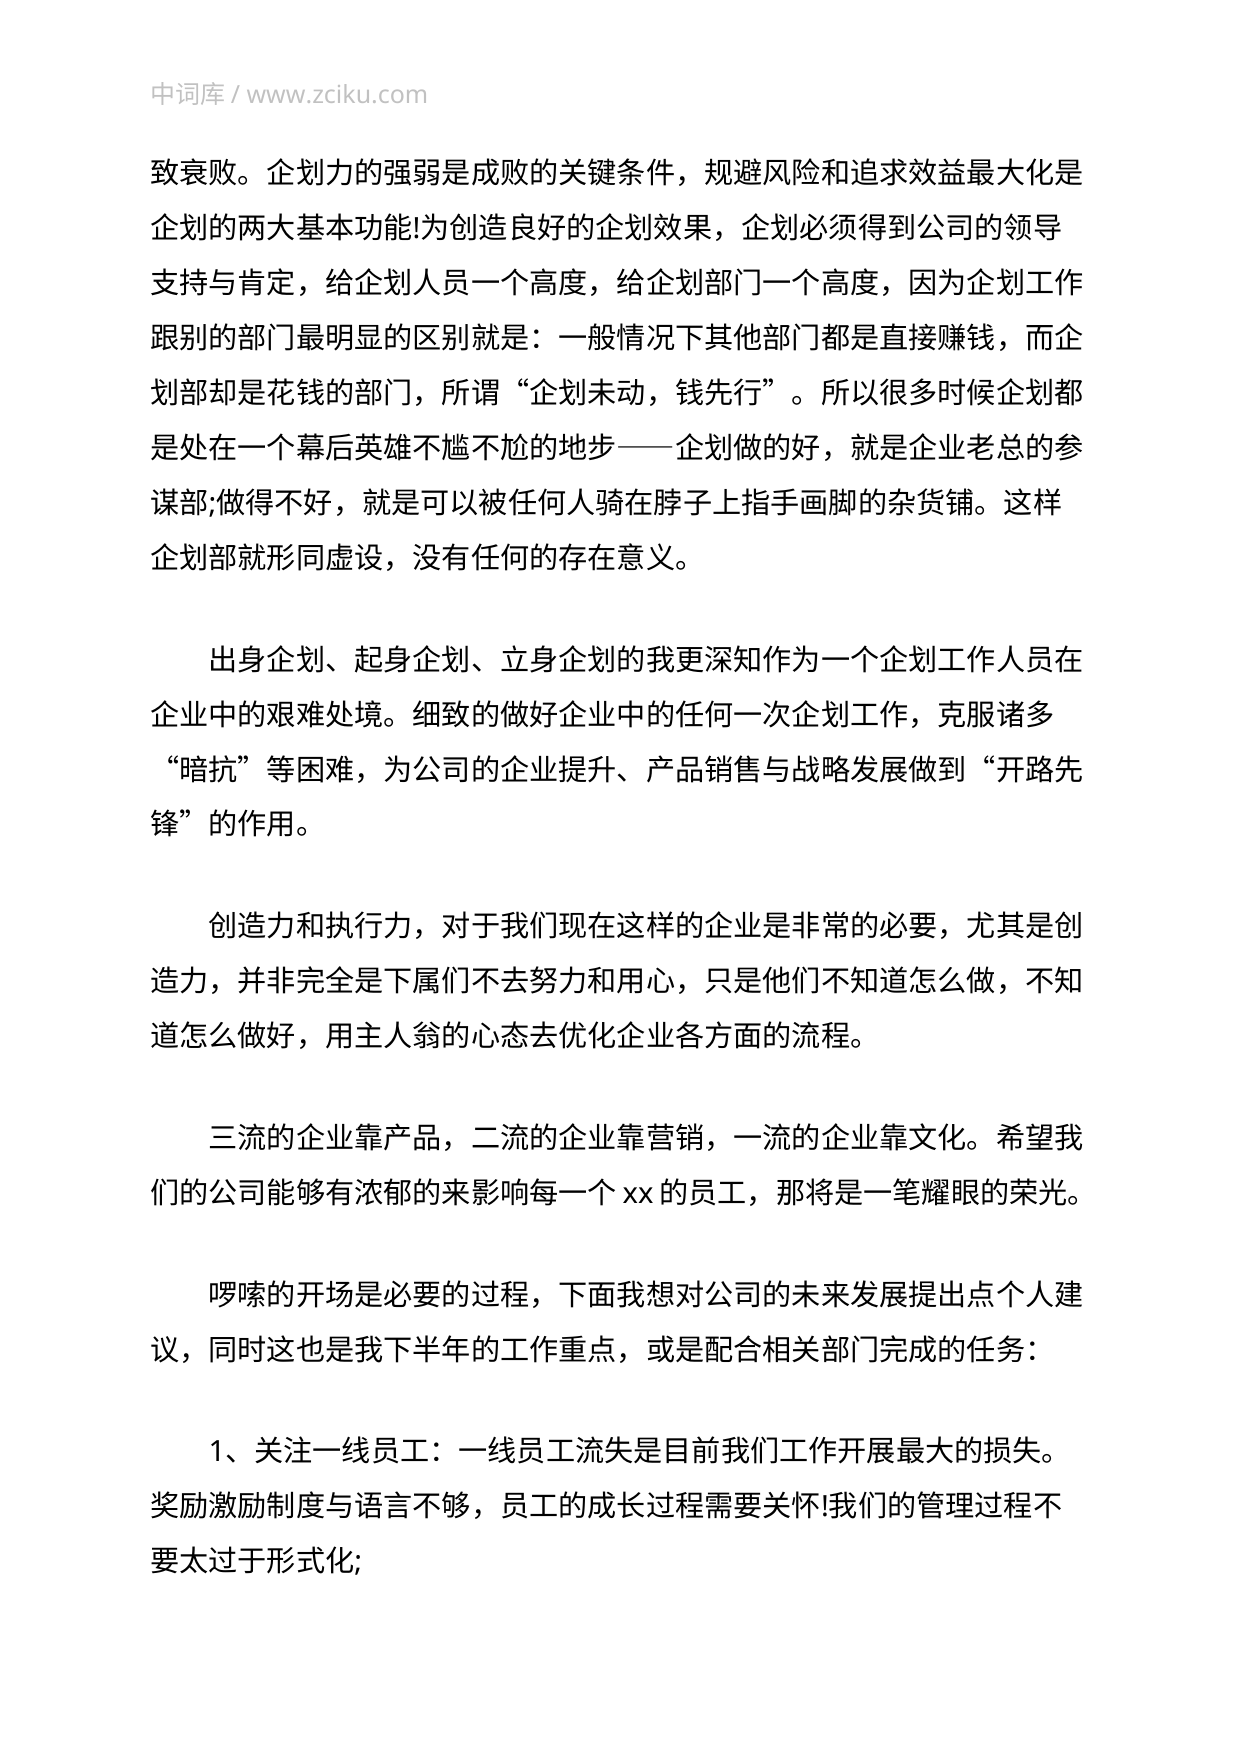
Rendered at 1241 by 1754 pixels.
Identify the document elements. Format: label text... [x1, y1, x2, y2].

text 1、关注一线员工：一线员工流失是目前我们工作开展最大的损失。奖励激励制度与语言不够，员工的成长过程需要关怀!我们的管理过程不要太过于形式化; [150, 1428, 1090, 1580]
text 三流的企业靠产品，二流的企业靠营销，一流的企业靠文化。希望我们的公司能够有浓郁的来影响每一个xx的员工，那将是一笔耀眼的荣光。 [150, 1114, 1090, 1212]
text 出身企划、起身企划、立身企划的我更深知作为一个企划工作人员在企业中的艰难处境。细致的做好企业中的任何一次企划工作，克服诸多“暗抗”等困难，为公司的企业提升、产品销售与战略发展做到“开路先锋”的作用。 [150, 636, 1090, 843]
text 创造力和执行力，对于我们现在这样的企业是非常的必要，尤其是创造力，并非完全是下属们不去努力和用心，只是他们不知道怎么做，不知道怎么做好，用主人翁的心态去优化企业各方面的流程。 [150, 903, 1090, 1055]
text 啰嗦的开场是必要的过程，下面我想对公司的未来发展提出点个人建议，同时这也是我下半年的工作重点，或是配合相关部门完成的任务： [150, 1271, 1090, 1368]
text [150, 150, 1090, 577]
